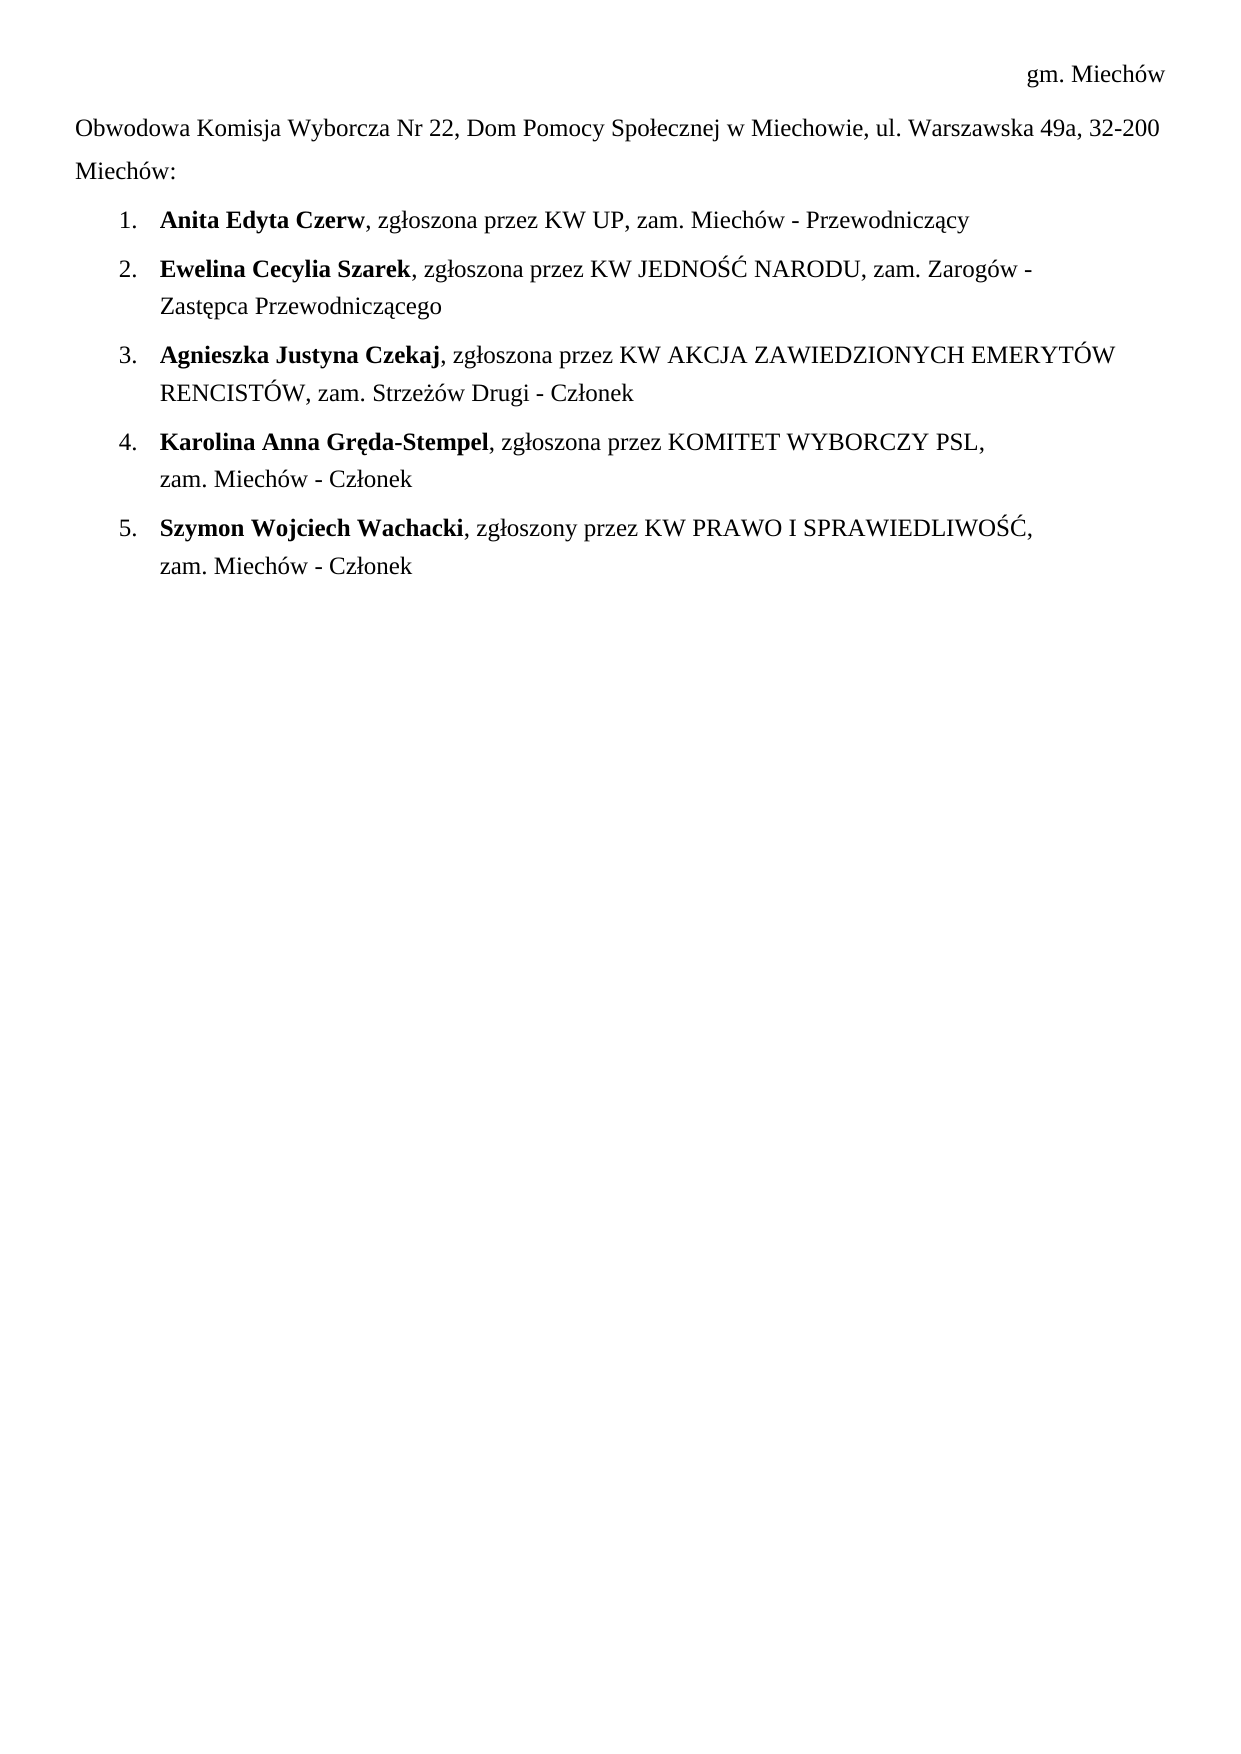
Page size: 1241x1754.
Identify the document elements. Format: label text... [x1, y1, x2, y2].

text Obwodowa Komisja Wyborcza Nr 22, Dom Pomocy Społecznej w Miechowie, ul. Warszawska 49a, 32-200 Miechów: [75, 113, 1165, 185]
table_cell Szymon Wojciech Wachacki, zgłoszony przez KW PRAWO I SPRAWIEDLIWOŚĆ, zam. Miechów - Członek [148, 508, 1138, 594]
table_cell 5. [75, 508, 148, 594]
text gm. Miechów [75, 59, 1165, 88]
table_header Anita Edyta Czerw, zgłoszona przez KW UP, zam. Miechów - Przewodniczący [148, 199, 1138, 248]
table_cell Agnieszka Justyna Czekaj, zgłoszona przez KW AKCJA ZAWIEDZIONYCH EMERYTÓW RENCISTÓW, zam. Strzeżów Drugi - Członek [148, 335, 1138, 421]
table_cell 4. [75, 421, 148, 508]
table_header 1. [75, 199, 148, 248]
table_cell Karolina Anna Gręda-Stempel, zgłoszona przez KOMITET WYBORCZY PSL, zam. Miechów - Członek [148, 421, 1138, 508]
table_cell 3. [75, 335, 148, 421]
table_cell 2. [75, 248, 148, 335]
table_cell Ewelina Cecylia Szarek, zgłoszona przez KW JEDNOŚĆ NARODU, zam. Zarogów - Zastępca Przewodniczącego [148, 248, 1138, 335]
